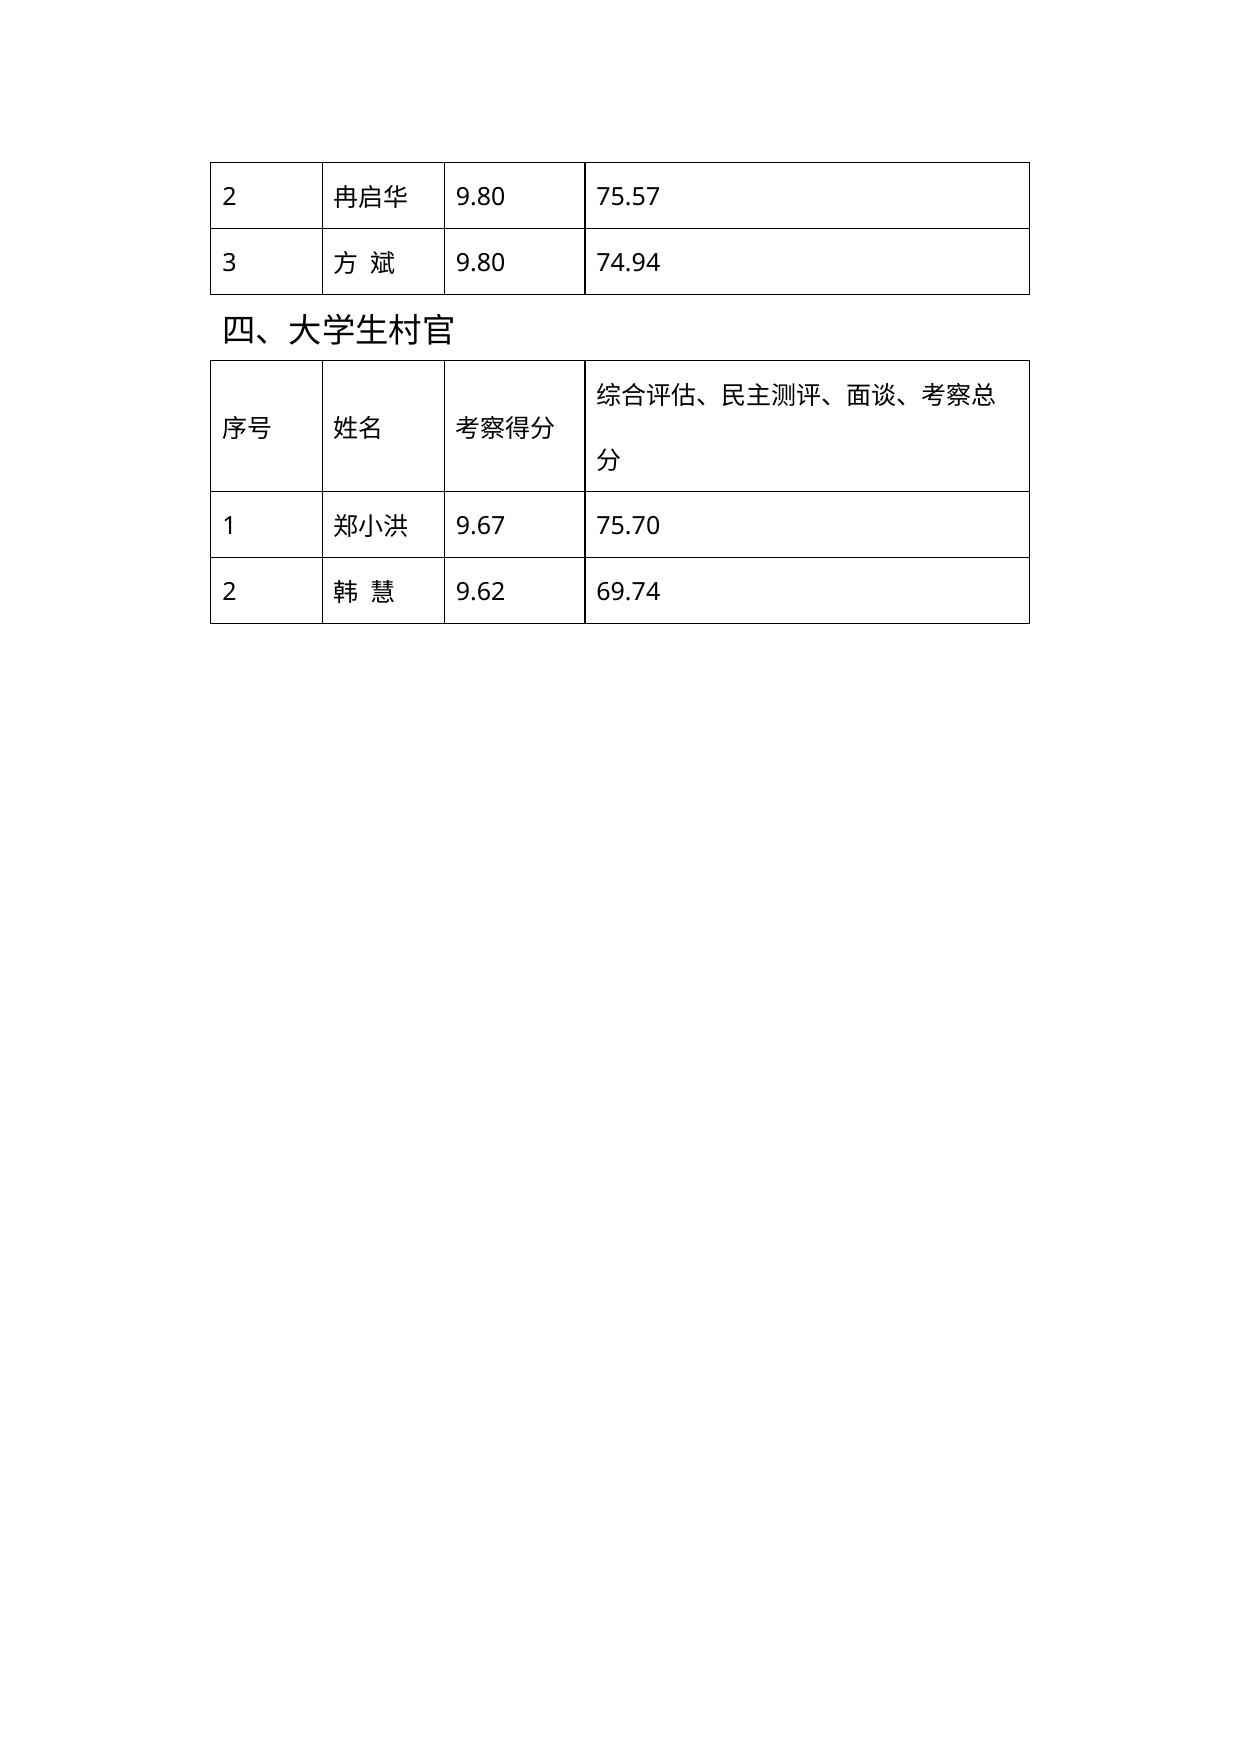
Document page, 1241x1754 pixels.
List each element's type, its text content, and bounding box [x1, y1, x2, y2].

table_cell 9.80 [445, 163, 584, 228]
table_cell 序号 [211, 361, 322, 491]
table_cell 9.62 [445, 558, 584, 623]
table_cell 韩 慧 [323, 558, 444, 623]
table_cell 3 [211, 229, 322, 294]
table_cell 1 [211, 492, 322, 557]
table_cell 2 [211, 163, 322, 228]
table_cell 郑小洪 [323, 492, 444, 557]
table_cell 9.80 [445, 229, 584, 294]
table_cell 69.74 [586, 558, 1029, 623]
table_cell 75.57 [586, 163, 1029, 228]
table_cell 方 斌 [323, 229, 444, 294]
table_cell 综合评估、民主测评、面谈、考察总分 [586, 361, 1029, 491]
table_cell 75.70 [586, 492, 1029, 557]
table_cell 9.67 [445, 492, 584, 557]
table_cell 考察得分 [445, 361, 584, 491]
table_cell 2 [211, 558, 322, 623]
table_cell 四、大学生村官 [211, 295, 1029, 360]
table_cell 74.94 [586, 229, 1029, 294]
table_cell 姓名 [323, 361, 444, 491]
table_cell 冉启华 [323, 163, 444, 228]
